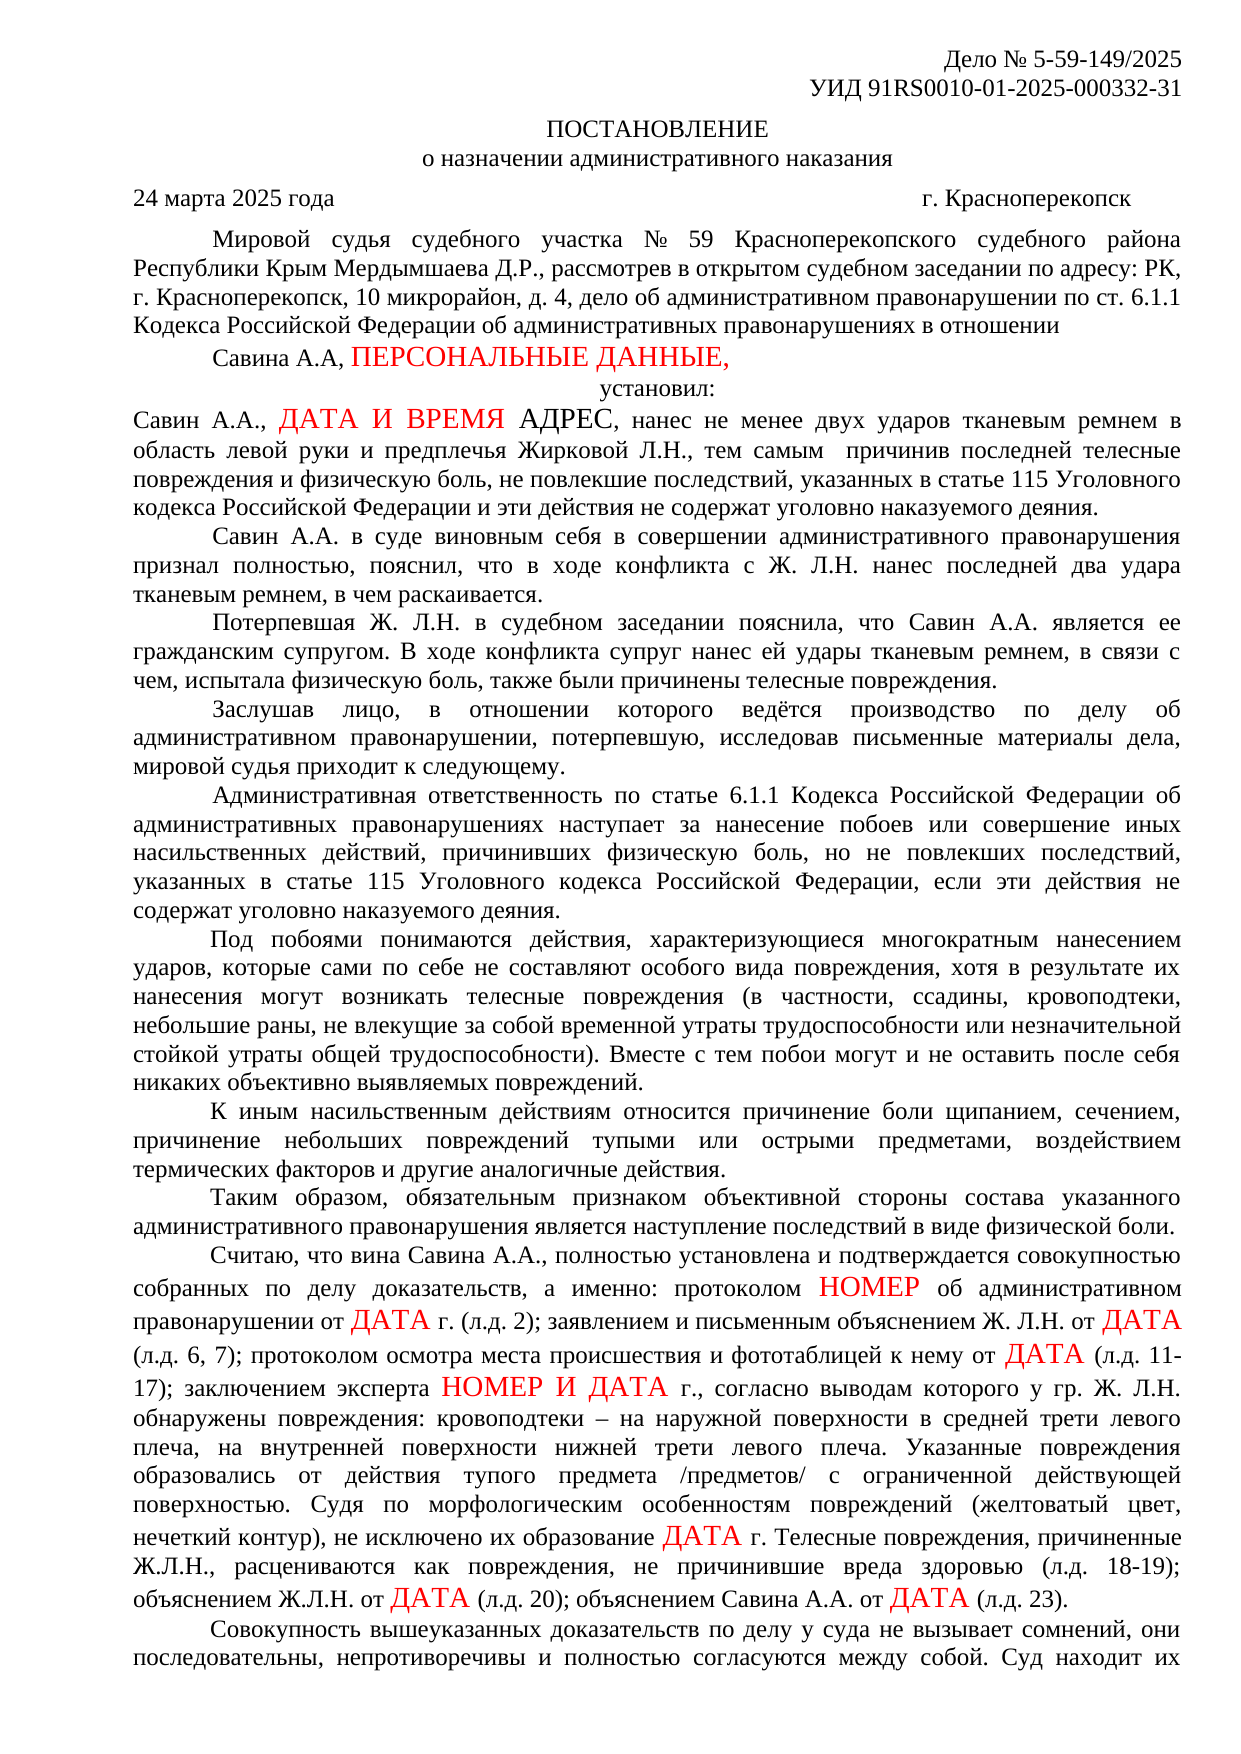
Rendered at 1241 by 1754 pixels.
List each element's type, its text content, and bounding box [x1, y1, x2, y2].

text Административная ответственность по статье 6.1.1 Кодекса Российской Федерации об административных правонарушениях наступает за нанесение побоев или совершение иных насильственных действий, причинивших физическую боль, но не повлекших последствий, указанных в статье 115 Уголовного кодекса Российской Федерации, если эти действия не содержат уголовно наказуемого деяния. [133, 780, 1182, 924]
text Потерпевшая Ж. Л.Н. в судебном заседании пояснила, что Савин А.А. является ее гражданским супругом. В ходе конфликта супруг нанес ей удары тканевым ремнем, в связи с чем, испытала физическую боль, также были причинены телесные повреждения. [133, 607, 1182, 694]
text УИД 91RS0010-01-2025-000332-31 [635, 73, 1182, 102]
text Таким образом, обязательным признаком объективной стороны состава указанного административного правонарушения является наступление последствий в виде физической боли. [133, 1182, 1182, 1240]
text установил: [133, 373, 1182, 401]
text Савина А.А, ПЕРСОНАЛЬНЫЕ ДАННЫЕ, [133, 339, 1182, 373]
text Савин А.А., ДАТА И ВРЕМЯ АДРЕС, нанес не менее двух ударов тканевым ремнем в область левой руки и предплечья Жирковой Л.Н., тем самым причинив последней телесные повреждения и физическую боль, не повлекшие последствий, указанных в статье 115 Уголовного кодекса Российской Федерации и эти действия не содержат уголовно наказуемого деяния. [133, 401, 1182, 521]
text Считаю, что вина Савина А.А., полностью установлена и подтверждается совокупностью собранных по делу доказательств, а именно: протоколом НОМЕР об административном правонарушении от ДАТА г. (л.д. 2); заявлением и письменным объяснением Ж. Л.Н. от ДАТА (л.д. 6, 7); протоколом осмотра места происшествия и фототаблицей к нему от ДАТА (л.д. 11-17); заключением эксперта НОМЕР И ДАТА г., согласно выводам которого у гр. Ж. Л.Н. обнаружены повреждения: кровоподтеки – на наружной поверхности в средней трети левого плеча, на внутренней поверхности нижней трети левого плеча. Указанные повреждения образовались от действия тупого предмета /предметов/ с ограниченной действующей поверхностью. Судя по морфологическим особенностям повреждений (желтоватый цвет, нечеткий контур), не исключено их образование ДАТА г. Телесные повреждения, причиненные Ж.Л.Н., расцениваются как повреждения, не причинившие вреда здоровью (л.д. 18-19); объяснением Ж.Л.Н. от ДАТА (л.д. 20); объяснением Савина А.А. от ДАТА (л.д. 23). [133, 1240, 1182, 1614]
text о назначении административного наказания [133, 143, 1182, 171]
text Заслушав лицо, в отношении которого ведётся производство по делу об административном правонарушении, потерпевшую, исследовав письменные материалы дела, мировой судья приходит к следующему. [133, 694, 1182, 780]
text Савин А.А. в суде виновным себя в совершении административного правонарушения признал полностью, пояснил, что в ходе конфликта с Ж. Л.Н. нанес последней два удара тканевым ремнем, в чем раскаивается. [133, 521, 1182, 607]
text К иным насильственным действиям относится причинение боли щипанием, сечением, причинение небольших повреждений тупыми или острыми предметами, воздействием термических факторов и другие аналогичные действия. [133, 1096, 1182, 1182]
text Мировой судья судебного участка № 59 Красноперекопского судебного района Республики Крым Мердымшаева Д.Р., рассмотрев в открытом судебном заседании по адресу: РК, г. Красноперекопск, 10 микрорайон, д. 4, дело об административном правонарушении по ст. 6.1.1 Кодекса Российской Федерации об административных правонарушениях в отношении [133, 224, 1182, 339]
text ПОСТАНОВЛЕНИЕ [133, 114, 1182, 143]
text 24 марта 2025 года г. Красноперекопск [133, 183, 1182, 212]
text Дело № 5-59-149/2025 [741, 44, 1182, 73]
text Под побоями понимаются действия, характеризующиеся многократным нанесением ударов, которые сами по себе не составляют особого вида повреждения, хотя в результате их нанесения могут возникать телесные повреждения (в частности, ссадины, кровоподтеки, небольшие раны, не влекущие за собой временной утраты трудоспособности или незначительной стойкой утраты общей трудоспособности). Вместе с тем побои могут и не оставить после себя никаких объективно выявляемых повреждений. [133, 924, 1182, 1096]
